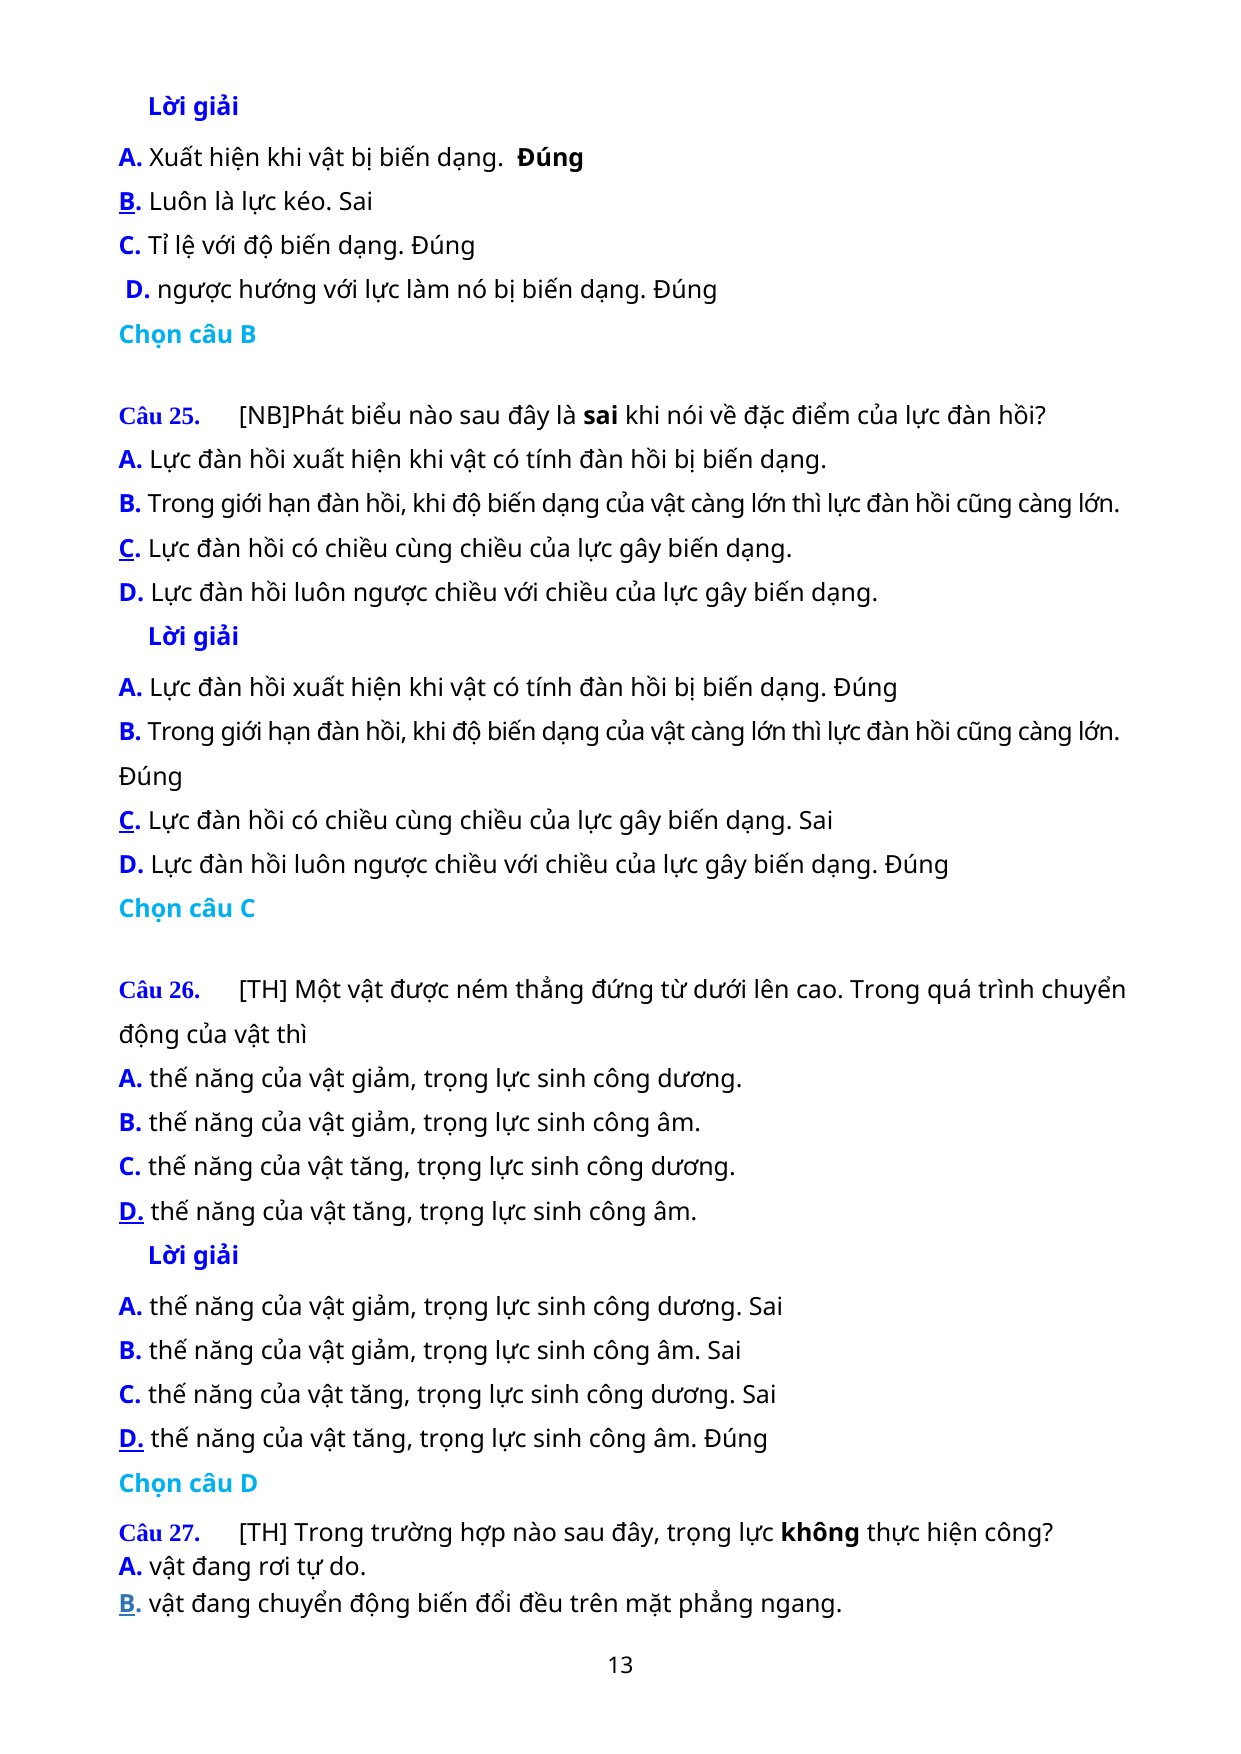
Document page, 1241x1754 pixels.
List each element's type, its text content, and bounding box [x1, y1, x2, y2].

text B. Luôn là lực kéo. Sai [118, 184, 1152, 218]
list [TH] Một vật được ném thẳng đứng từ dưới lên cao. Trong quá trình chuyển động của vật thì [118, 972, 1152, 1050]
text A. thế năng của vật giảm, trọng lực sinh công dương. Sai [118, 1288, 1152, 1322]
text A. vật đang rơi tự do. [118, 1549, 1152, 1583]
text A. Lực đàn hồi xuất hiện khi vật có tính đàn hồi bị biến dạng. Đúng [118, 669, 1152, 704]
text Lời giải [118, 619, 1152, 653]
list [NB]Phát biểu nào sau đây là sai khi nói về đặc điểm của lực đàn hồi? [118, 397, 1152, 432]
text B. Trong giới hạn đàn hồi, khi độ biến dạng của vật càng lớn thì lực đàn hồi cũng càng lớn. [118, 486, 1152, 520]
text C. thế năng của vật tăng, trọng lực sinh công dương. [118, 1149, 1152, 1183]
text D. ngược hướng với lực làm nó bị biến dạng. Đúng [118, 272, 1185, 306]
text D. thế năng của vật tăng, trọng lực sinh công âm. Đúng [118, 1421, 1152, 1455]
text D. thế năng của vật tăng, trọng lực sinh công âm. [118, 1193, 1152, 1227]
text A. Lực đàn hồi xuất hiện khi vật có tính đàn hồi bị biến dạng. [118, 442, 1152, 476]
text C. thế năng của vật tăng, trọng lực sinh công dương. Sai [118, 1377, 1152, 1411]
text B. vật đang chuyển động biến đổi đều trên mặt phẳng ngang. [118, 1586, 1152, 1619]
text B. Trong giới hạn đàn hồi, khi độ biến dạng của vật càng lớn thì lực đàn hồi cũng càng lớn. Đúng [118, 714, 1152, 792]
text A. thế năng của vật giảm, trọng lực sinh công dương. [118, 1061, 1152, 1094]
text Chọn câu C [118, 891, 1152, 925]
text B. thế năng của vật giảm, trọng lực sinh công âm. [118, 1105, 1152, 1139]
text D. Lực đàn hồi luôn ngược chiều với chiều của lực gây biến dạng. Đúng [118, 847, 1152, 881]
list [TH] Trong trường hợp nào sau đây, trọng lực không thực hiện công? [118, 1515, 1152, 1549]
text B. thế năng của vật giảm, trọng lực sinh công âm. Sai [118, 1333, 1152, 1367]
text Lời giải [118, 89, 1152, 123]
text C. Lực đàn hồi có chiều cùng chiều của lực gây biến dạng. [118, 530, 1152, 564]
text Chọn câu B [118, 316, 1152, 351]
text C. Tỉ lệ với độ biến dạng. Đúng [118, 228, 1185, 262]
text D. Lực đàn hồi luôn ngược chiều với chiều của lực gây biến dạng. [118, 574, 1152, 609]
text C. Lực đàn hồi có chiều cùng chiều của lực gây biến dạng. Sai [118, 802, 1152, 836]
text Chọn câu D [118, 1465, 1152, 1499]
text A. Xuất hiện khi vật bị biến dạng. Đúng [118, 139, 1152, 173]
text Lời giải [118, 1238, 1152, 1272]
